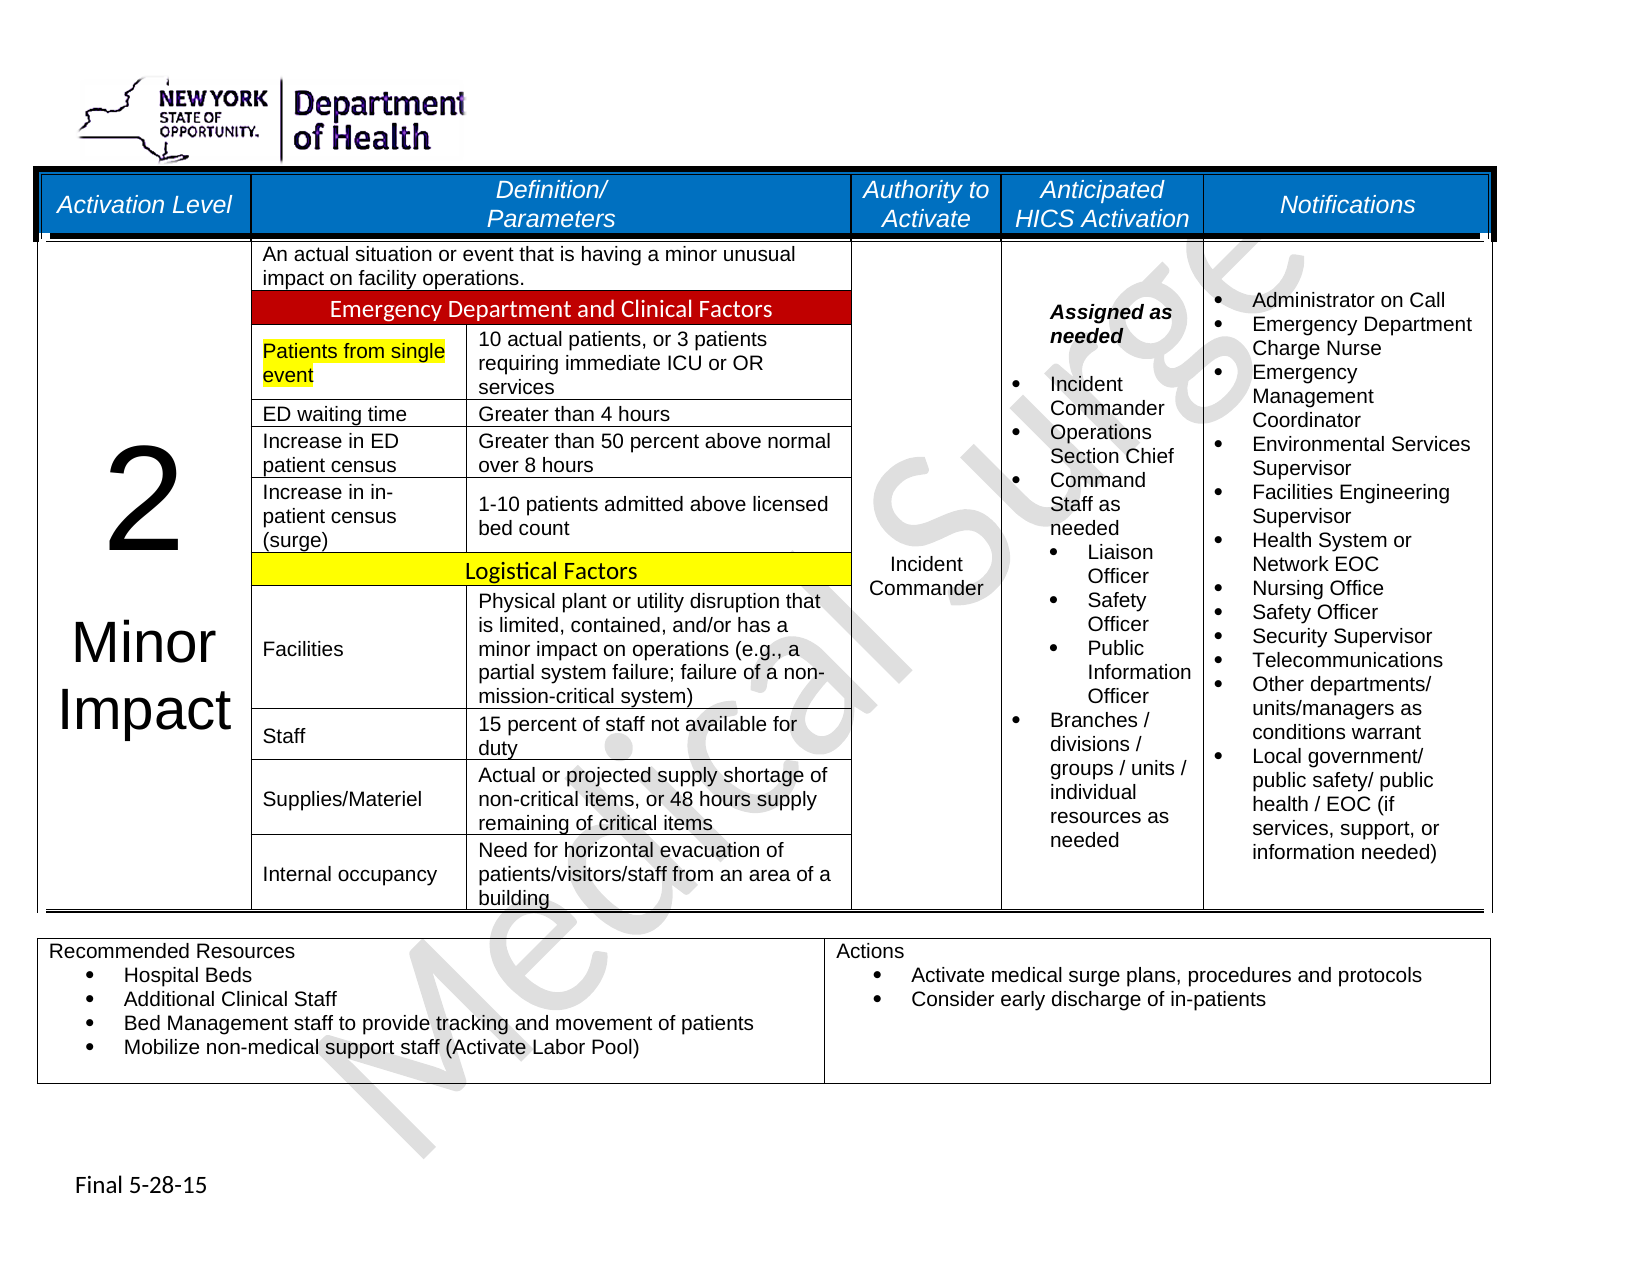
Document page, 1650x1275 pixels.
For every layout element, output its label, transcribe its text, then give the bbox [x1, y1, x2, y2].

table_header Anticipated HICS Activation [1002, 175, 1203, 233]
table_cell Supplies/Materiel [252, 760, 466, 834]
table_cell Staff [252, 709, 466, 759]
table_cell Increase in ED patient census [252, 427, 466, 477]
table_cell Assigned as needed Incident Commander Operations Section Chief Command Staff as needed Liaison Officer Safety Officer Public Information Officer Branches / divisions / groups / units / individual resources as needed [1002, 242, 1203, 909]
table_cell Logistical Factors [252, 553, 851, 585]
picture [75, 75, 468, 166]
table_cell 10 actual patients, or 3 patients requiring immediate ICU or OR services [467, 325, 851, 399]
table_cell Patients from single event [252, 325, 466, 399]
table_cell 15 percent of staff not available for duty [467, 709, 851, 759]
table_cell 1-10 patients admitted above licensed bed count [467, 478, 851, 552]
table_cell Greater than 4 hours [467, 400, 851, 426]
table_cell Actual or projected supply shortage of non-critical items, or 48 hours supply remaining of critical items [467, 760, 851, 834]
table_cell Physical plant or utility disruption that is limited, contained, and/or has a minor impact on operations (e.g., a partial system failure; failure of a non-mission-critical system) [467, 586, 851, 708]
table_cell Internal occupancy [252, 835, 466, 909]
table_cell Need for horizontal evacuation of patients/visitors/staff from an area of a building [467, 835, 851, 909]
table_cell Incident Commander [852, 242, 1001, 909]
table_cell Greater than 50 percent above normal over 8 hours [467, 427, 851, 477]
table_header Authority to Activate [852, 175, 1000, 233]
table_cell Facilities [252, 586, 466, 708]
table_header Activation Level [42, 175, 250, 233]
table_header Notifications [1204, 175, 1488, 233]
table_cell ED waiting time [252, 400, 466, 426]
table_cell 2 Minor Impact [38, 233, 251, 909]
table_cell Emergency Department and Clinical Factors [252, 291, 851, 324]
table_cell Increase in in-patient census (surge) [252, 478, 466, 552]
table_header Recommended Resources Hospital Beds Additional Clinical Staff Bed Management staff to provide tracking and movement of patients Mobilize non-medical support staff (Activate Labor Pool) [38, 939, 824, 1083]
table_cell An actual situation or event that is having a minor unusual impact on facility operations. [252, 242, 851, 290]
table_header Definition/ Parameters [252, 175, 850, 233]
table_header Actions Activate medical surge plans, procedures and protocols Consider early discharge of in-patients [825, 939, 1490, 1083]
